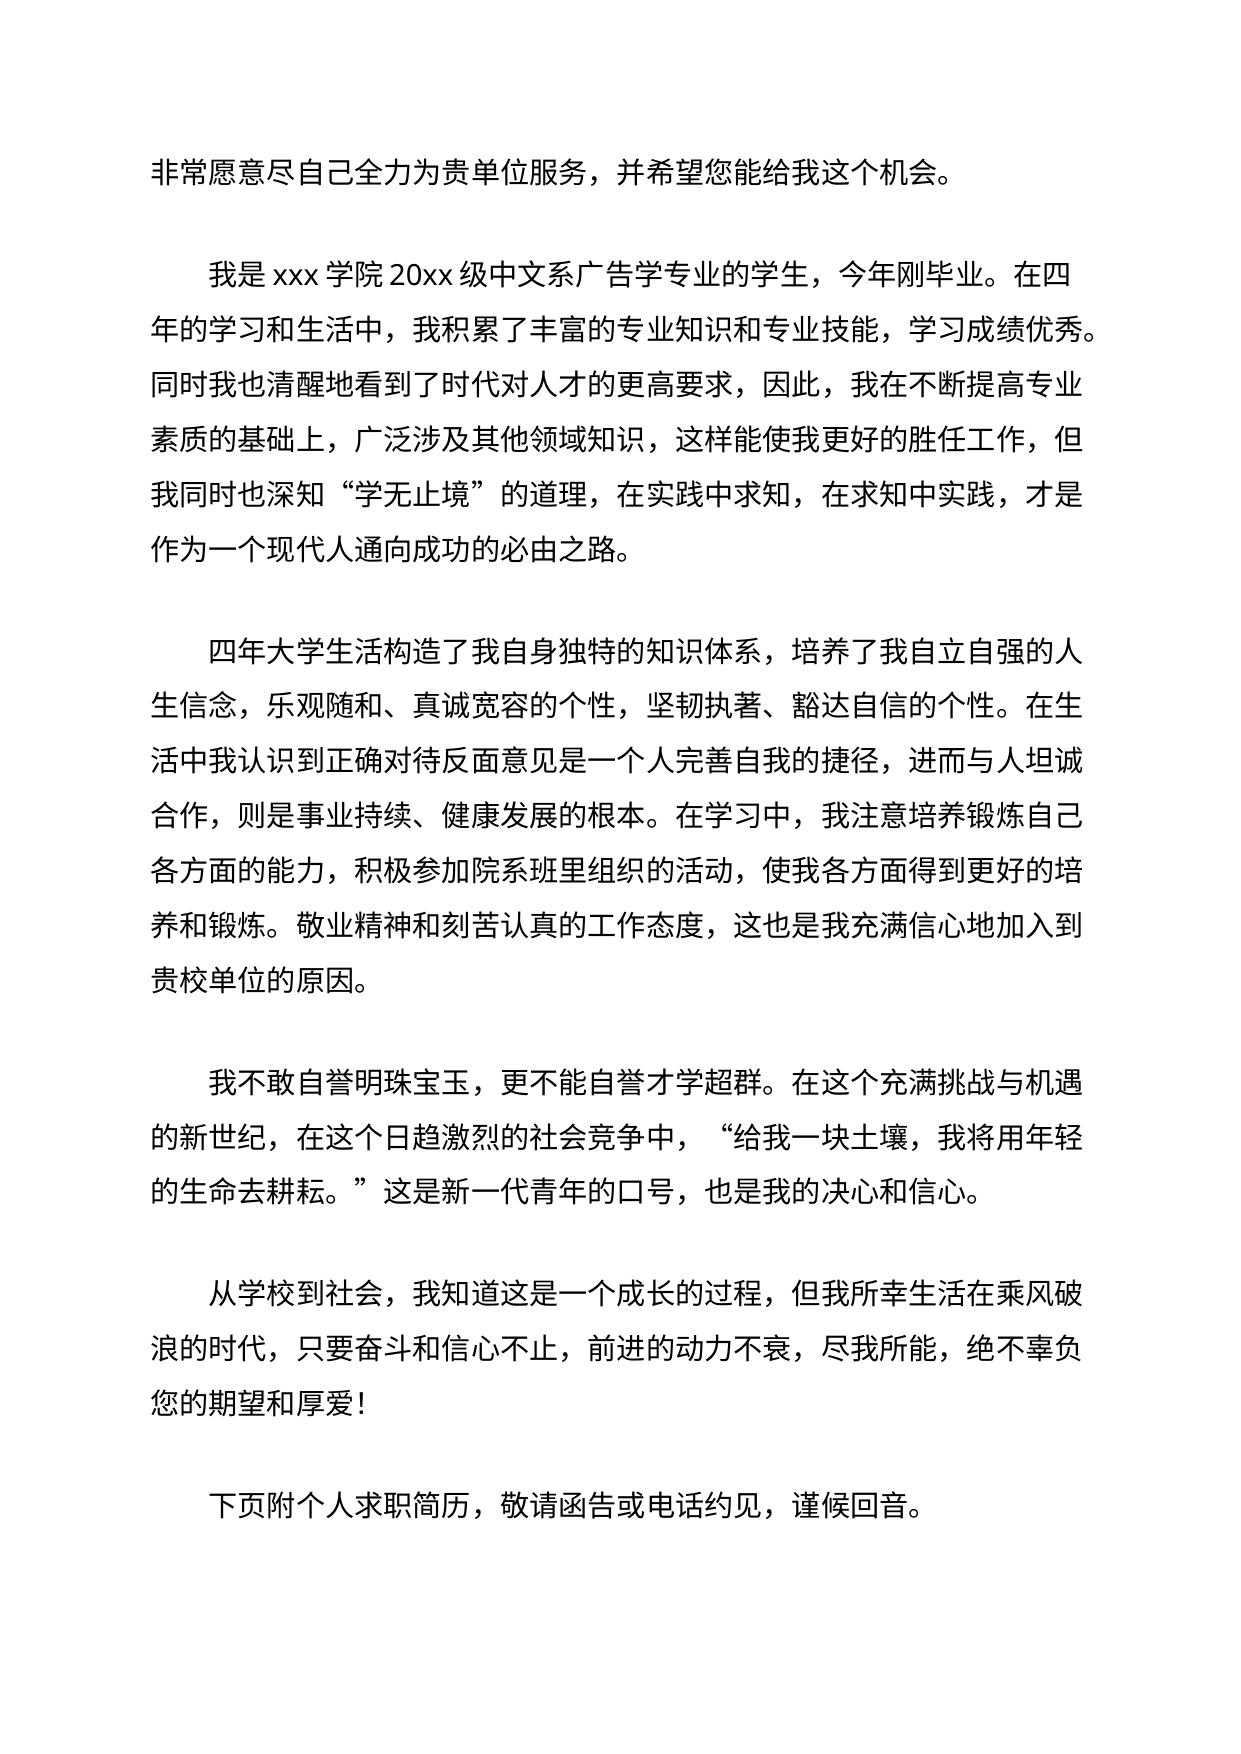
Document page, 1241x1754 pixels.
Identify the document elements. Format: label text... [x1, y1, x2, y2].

text 我是xxx学院20xx级中文系广告学专业的学生，今年刚毕业。在四年的学习和生活中，我积累了丰富的专业知识和专业技能，学习成绩优秀。同时我也清醒地看到了时代对人才的更高要求，因此，我在不断提高专业素质的基础上，广泛涉及其他领域知识，这样能使我更好的胜任工作，但我同时也深知“学无止境”的道理，在实践中求知，在求知中实践，才是作为一个现代人通向成功的必由之路。 [150, 252, 1090, 569]
text 四年大学生活构造了我自身独特的知识体系，培养了我自立自强的人生信念，乐观随和、真诚宽容的个性，坚韧执著、豁达自信的个性。在生活中我认识到正确对待反面意见是一个人完善自我的捷径，进而与人坦诚合作，则是事业持续、健康发展的根本。在学习中，我注意培养锻炼自己各方面的能力，积极参加院系班里组织的活动，使我各方面得到更好的培养和锻炼。敬业精神和刻苦认真的工作态度，这也是我充满信心地加入到贵校单位的原因。 [150, 628, 1090, 1000]
text 下页附个人求职简历，敬请函告或电话约见，谨候回音。 [150, 1482, 1090, 1525]
text 从学校到社会，我知道这是一个成长的过程，但我所幸生活在乘风破浪的时代，只要奋斗和信心不止，前进的动力不衰，尽我所能，绝不辜负您的期望和厚爱！ [150, 1271, 1090, 1423]
text 我不敢自誉明珠宝玉，更不能自誉才学超群。在这个充满挑战与机遇的新世纪，在这个日趋激烈的社会竞争中，“给我一块土壤，我将用年轻的生命去耕耘。”这是新一代青年的口号，也是我的决心和信心。 [150, 1059, 1090, 1211]
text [150, 150, 1090, 192]
